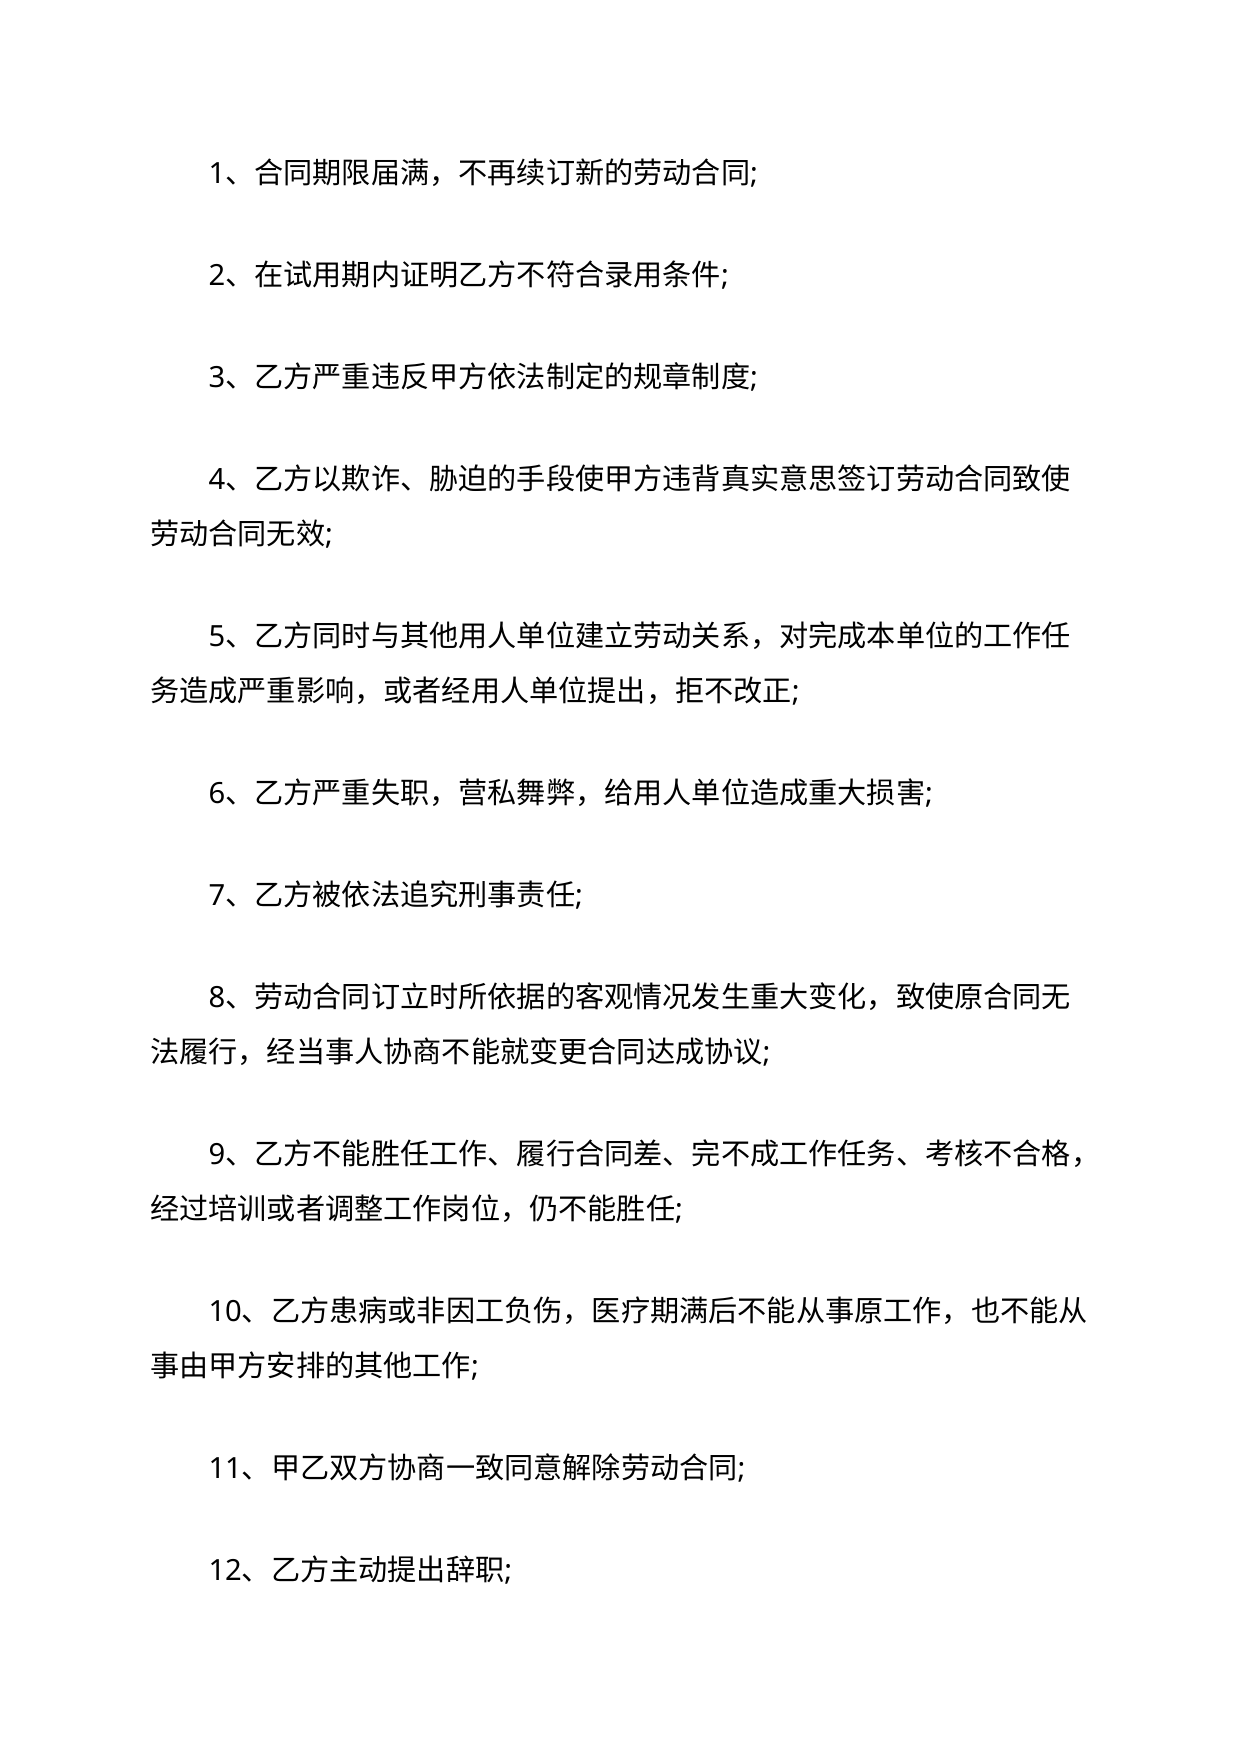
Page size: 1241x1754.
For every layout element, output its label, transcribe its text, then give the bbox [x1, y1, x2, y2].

text 12、乙方主动提出辞职; [150, 1547, 1090, 1589]
text 9、乙方不能胜任工作、履行合同差、完不成工作任务、考核不合格，经过培训或者调整工作岗位，仍不能胜任; [150, 1131, 1090, 1228]
text 2、在试用期内证明乙方不符合录用条件; [150, 252, 1090, 294]
text 4、乙方以欺诈、胁迫的手段使甲方违背真实意思签订劳动合同致使劳动合同无效; [150, 456, 1090, 553]
text 10、乙方患病或非因工负伤，医疗期满后不能从事原工作，也不能从事由甲方安排的其他工作; [150, 1288, 1090, 1385]
text 3、乙方严重违反甲方依法制定的规章制度; [150, 354, 1090, 396]
text 8、劳动合同订立时所依据的客观情况发生重大变化，致使原合同无法履行，经当事人协商不能就变更合同达成协议; [150, 974, 1090, 1071]
text 1、合同期限届满，不再续订新的劳动合同; [150, 150, 1090, 192]
text 6、乙方严重失职，营私舞弊，给用人单位造成重大损害; [150, 770, 1090, 812]
text 11、甲乙双方协商一致同意解除劳动合同; [150, 1445, 1090, 1487]
text 5、乙方同时与其他用人单位建立劳动关系，对完成本单位的工作任务造成严重影响，或者经用人单位提出，拒不改正; [150, 613, 1090, 710]
text 7、乙方被依法追究刑事责任; [150, 872, 1090, 914]
